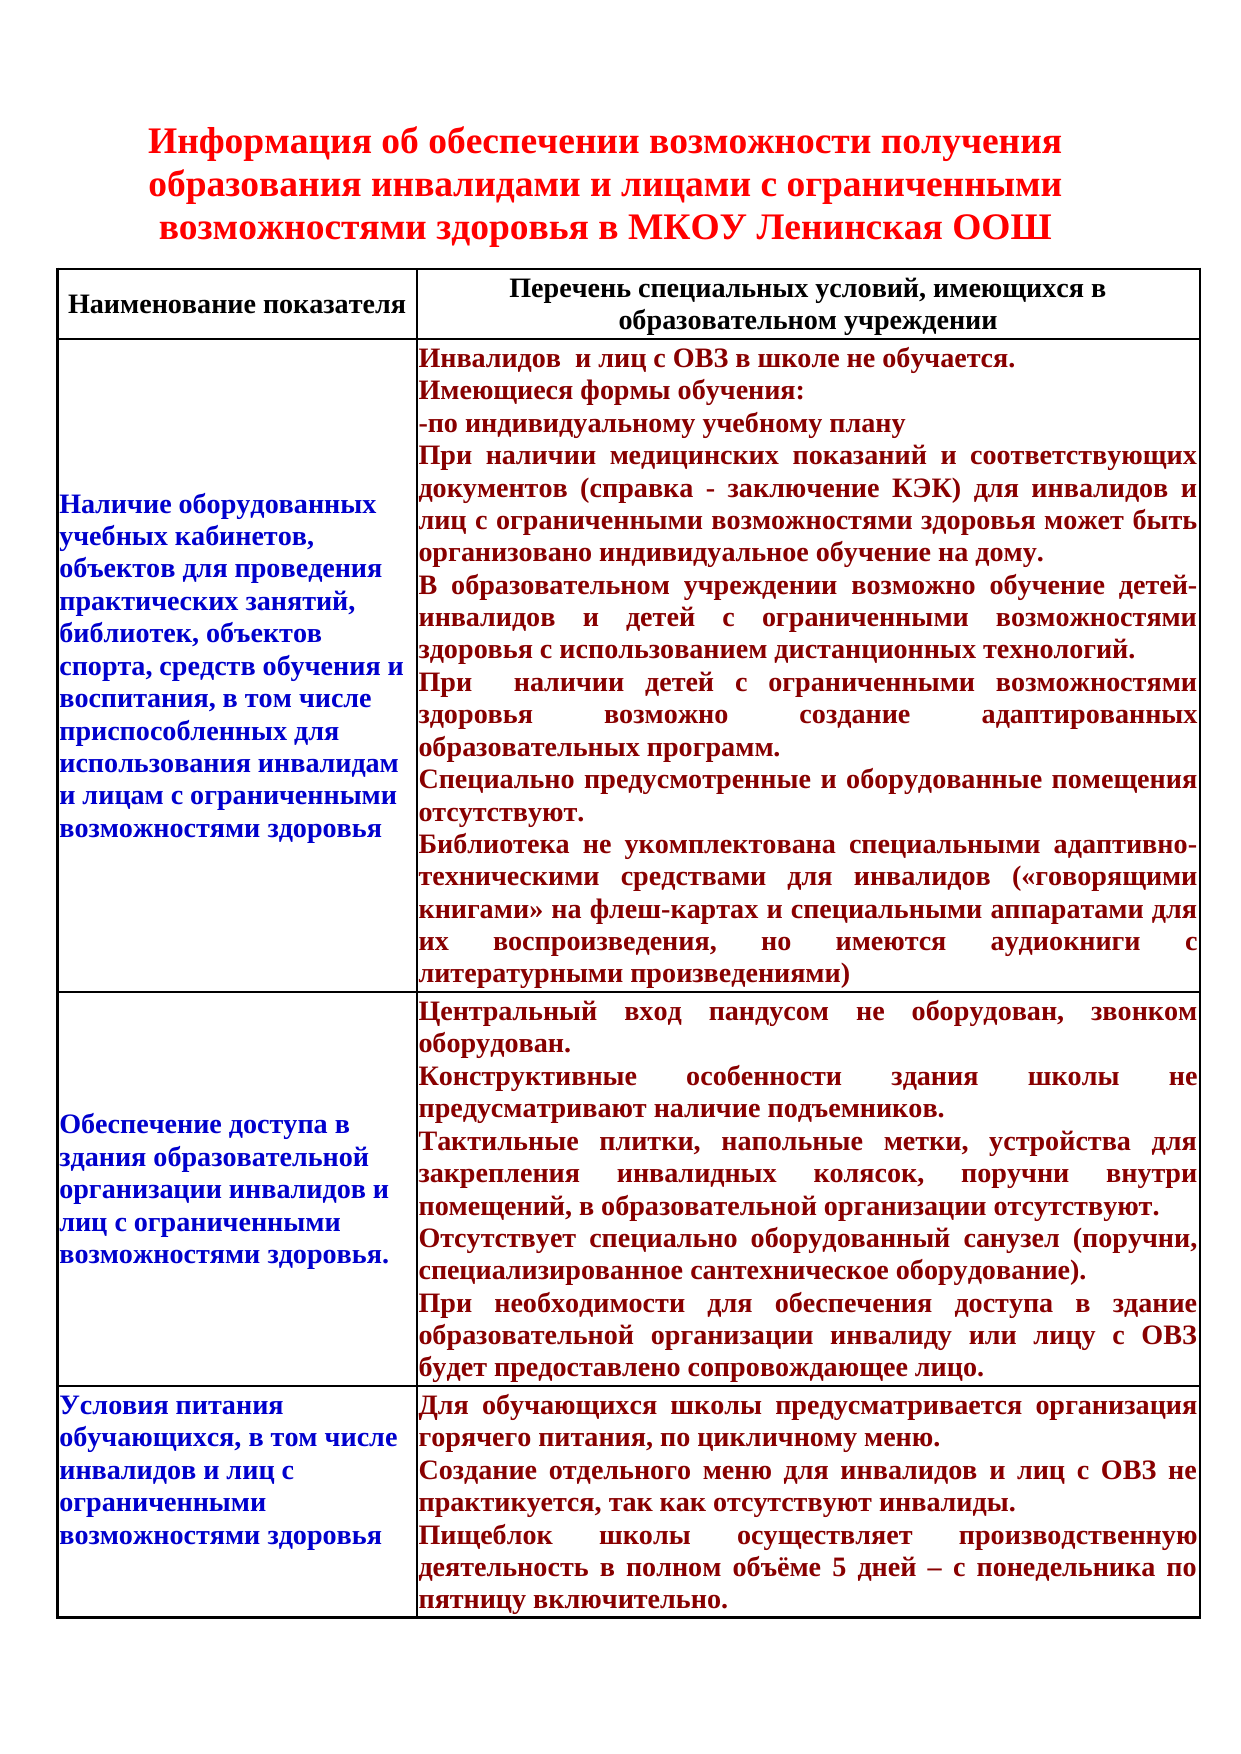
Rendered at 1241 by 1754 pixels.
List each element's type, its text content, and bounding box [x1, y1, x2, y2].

table_cell Обеспечение доступа в здания образовательной организации инвалидов и лиц с ограниченными возможностями здоровья. [59, 993, 416, 1384]
table_cell Наличие оборудованных учебных кабинетов, объектов для проведения практических занятий, библиотек, объектов спорта, средств обучения и воспитания, в том числе приспособленных для использования инвалидам и лицам с ограниченными возможностями здоровья [59, 340, 416, 991]
table_header Перечень специальных условий, имеющихся в образовательном учреждении [418, 270, 1199, 337]
table_header Наименование показателя [59, 270, 416, 337]
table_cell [418, 1387, 1199, 1616]
text Информация об обеспечении возможности получения образования инвалидами и лицами с ограниченными возможностями здоровья в МКОУ Ленинская ООШ [59, 118, 1152, 247]
table_cell Инвалидов и лиц с ОВЗ в школе не обучается. Имеющиеся формы обучения: -по индивидуальному учебному плану При наличии медицинских показаний и соответствующих документов (справка - заключение КЭК) для инвалидов и лиц с ограниченными возможностями здоровья может быть организовано индивидуальное обучение на дому. В образовательном учреждении возможно обучение детей-инвалидов и детей с ограниченными возможностями здоровья с использованием дистанционных технологий. При наличии детей с ограниченными возможностями здоровья возможно создание адаптированных образовательных программ. Специально предусмотренные и оборудованные помещения отсутствуют. Библиотека не укомплектована специальными адаптивно-техническими средствами для инвалидов («говорящими книгами» на флеш-картах и специальными аппаратами для их воспроизведения, но имеются аудиокниги с литературными произведениями) [418, 340, 1199, 991]
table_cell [59, 1387, 416, 1616]
table_cell Центральный вход пандусом не оборудован, звонком оборудован. Конструктивные особенности здания школы не предусматривают наличие подъемников. Тактильные плитки, напольные метки, устройства для закрепления инвалидных колясок, поручни внутри помещений, в образовательной организации отсутствуют. Отсутствует специально оборудованный санузел (поручни, специализированное сантехническое оборудование). При необходимости для обеспечения доступа в здание образовательной организации инвалиду или лицу с ОВЗ будет предоставлено сопровождающее лицо. [418, 993, 1199, 1384]
